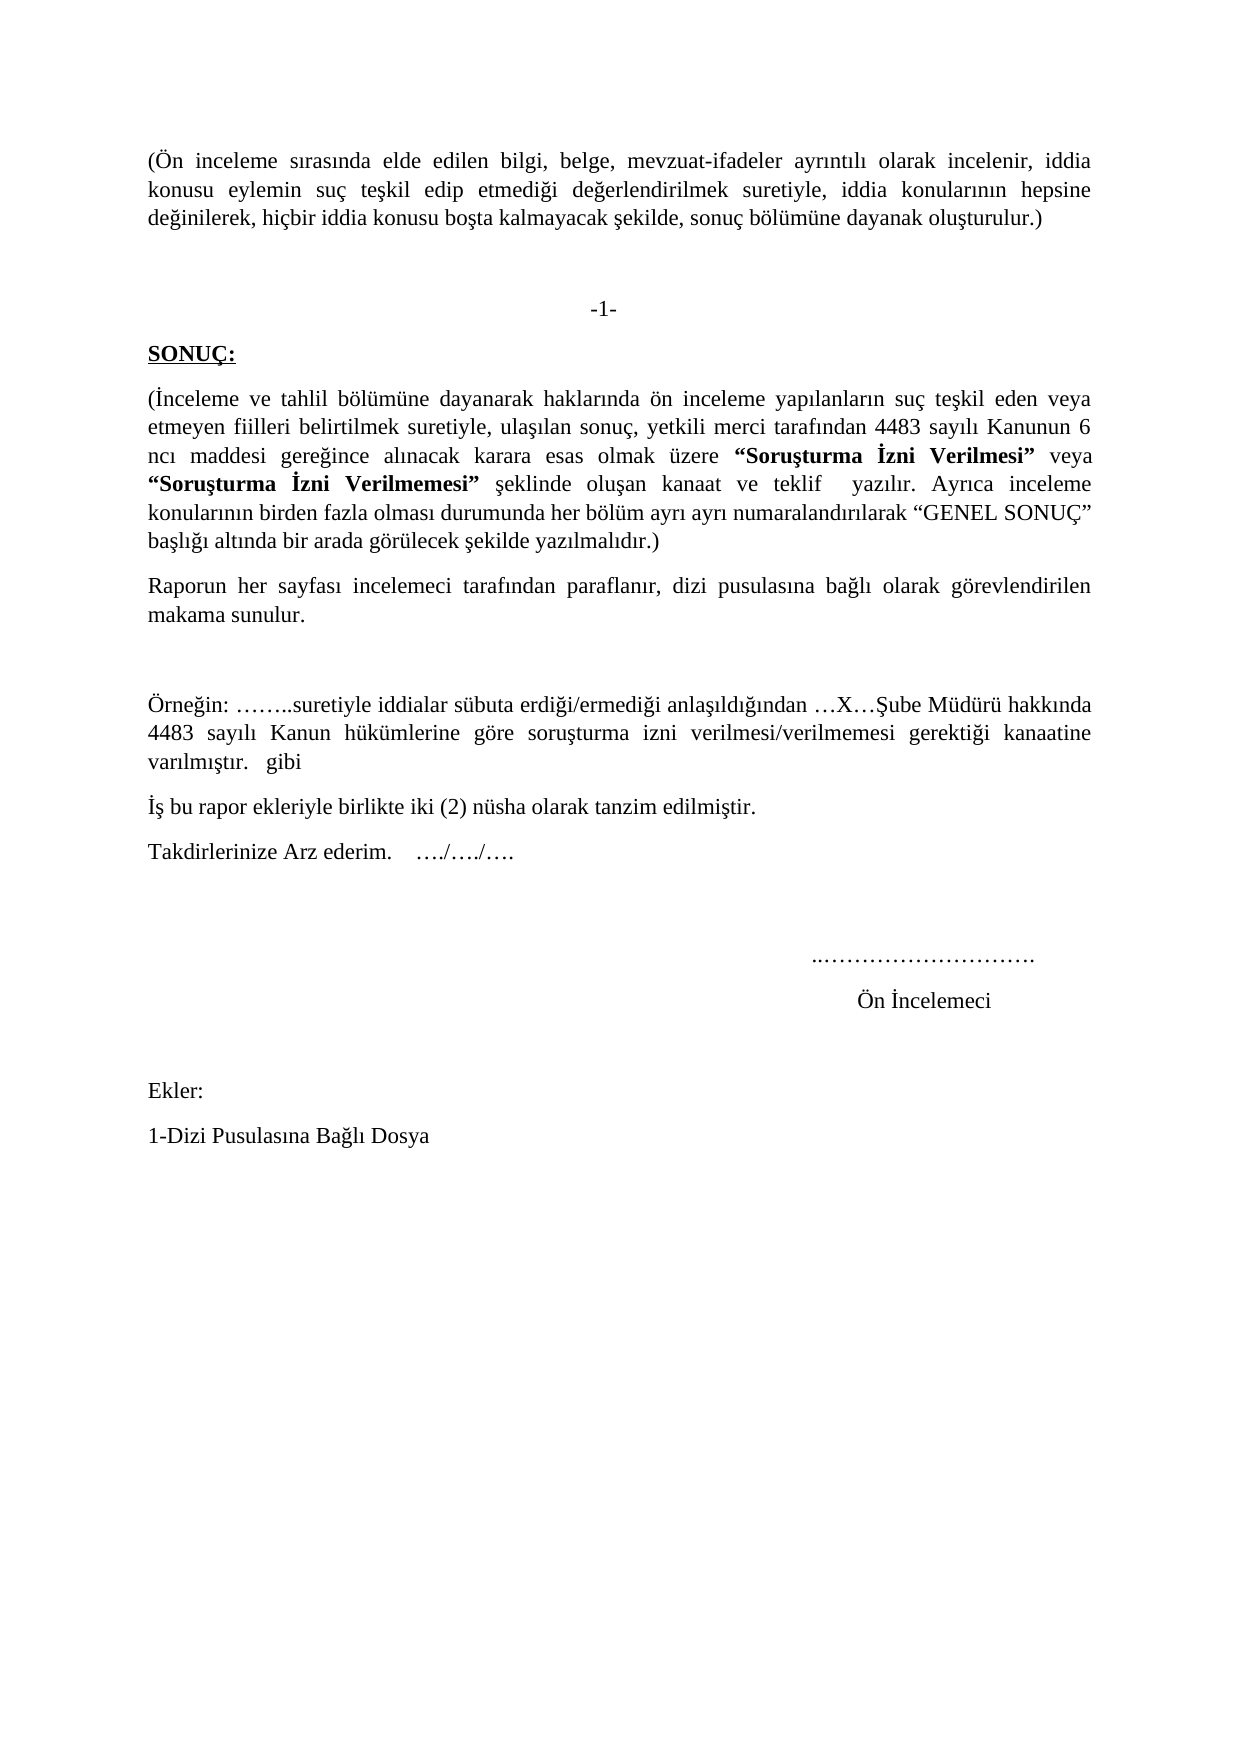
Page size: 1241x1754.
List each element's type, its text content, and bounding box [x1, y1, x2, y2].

text Ön İncelemeci [738, 987, 1093, 1013]
text (Ön inceleme sırasında elde edilen bilgi, belge, mevzuat-ifadeler ayrıntılı olarak incelenir, iddia konusu eylemin suç teşkil edip etmediği değerlendirilmek suretiyle, iddia konularının hepsine değinilerek, hiçbir iddia konusu boşta kalmayacak şekilde, sonuç bölümüne dayanak oluşturulur.) [148, 148, 1093, 231]
text 1-Dizi Pusulasına Bağlı Dosya [148, 1122, 1093, 1148]
text (İnceleme ve tahlil bölümüne dayanarak haklarında ön inceleme yapılanların suç teşkil eden veya etmeyen fiilleri belirtilmek suretiyle, ulaşılan sonuç, yetkili merci tarafından 4483 sayılı Kanunun 6 ncı maddesi gereğince alınacak karara esas olmak üzere “Soruşturma İzni Verilmesi” veya “Soruşturma İzni Verilmemesi” şeklinde oluşan kanaat ve teklif yazılır. Ayrıca inceleme konularının birden fazla olması durumunda her bölüm ayrı ayrı numaralandırılarak “GENEL SONUÇ” başlığı altında bir arada görülecek şekilde yazılmalıdır.) [148, 385, 1093, 553]
text ..………………………. [811, 883, 1093, 968]
text Takdirlerinize Arz ederim. …./…./…. [148, 838, 1093, 864]
text Raporun her sayfası incelemeci tarafından paraflanır, dizi pusulasına bağlı olarak görevlendirilen makama sunulur. [148, 572, 1093, 627]
text Ekler: [148, 1077, 1093, 1103]
text -1- [148, 295, 1093, 321]
text SONUÇ: [148, 340, 1093, 366]
text Örneğin: ……..suretiyle iddialar sübuta erdiği/ermediği anlaşıldığından …X…Şube Müdürü hakkında 4483 sayılı Kanun hükümlerine göre soruşturma izni verilmesi/verilmemesi gerektiği kanaatine varılmıştır. gibi [148, 691, 1093, 774]
text İş bu rapor ekleriyle birlikte iki (2) nüsha olarak tanzim edilmiştir. [148, 793, 1093, 819]
